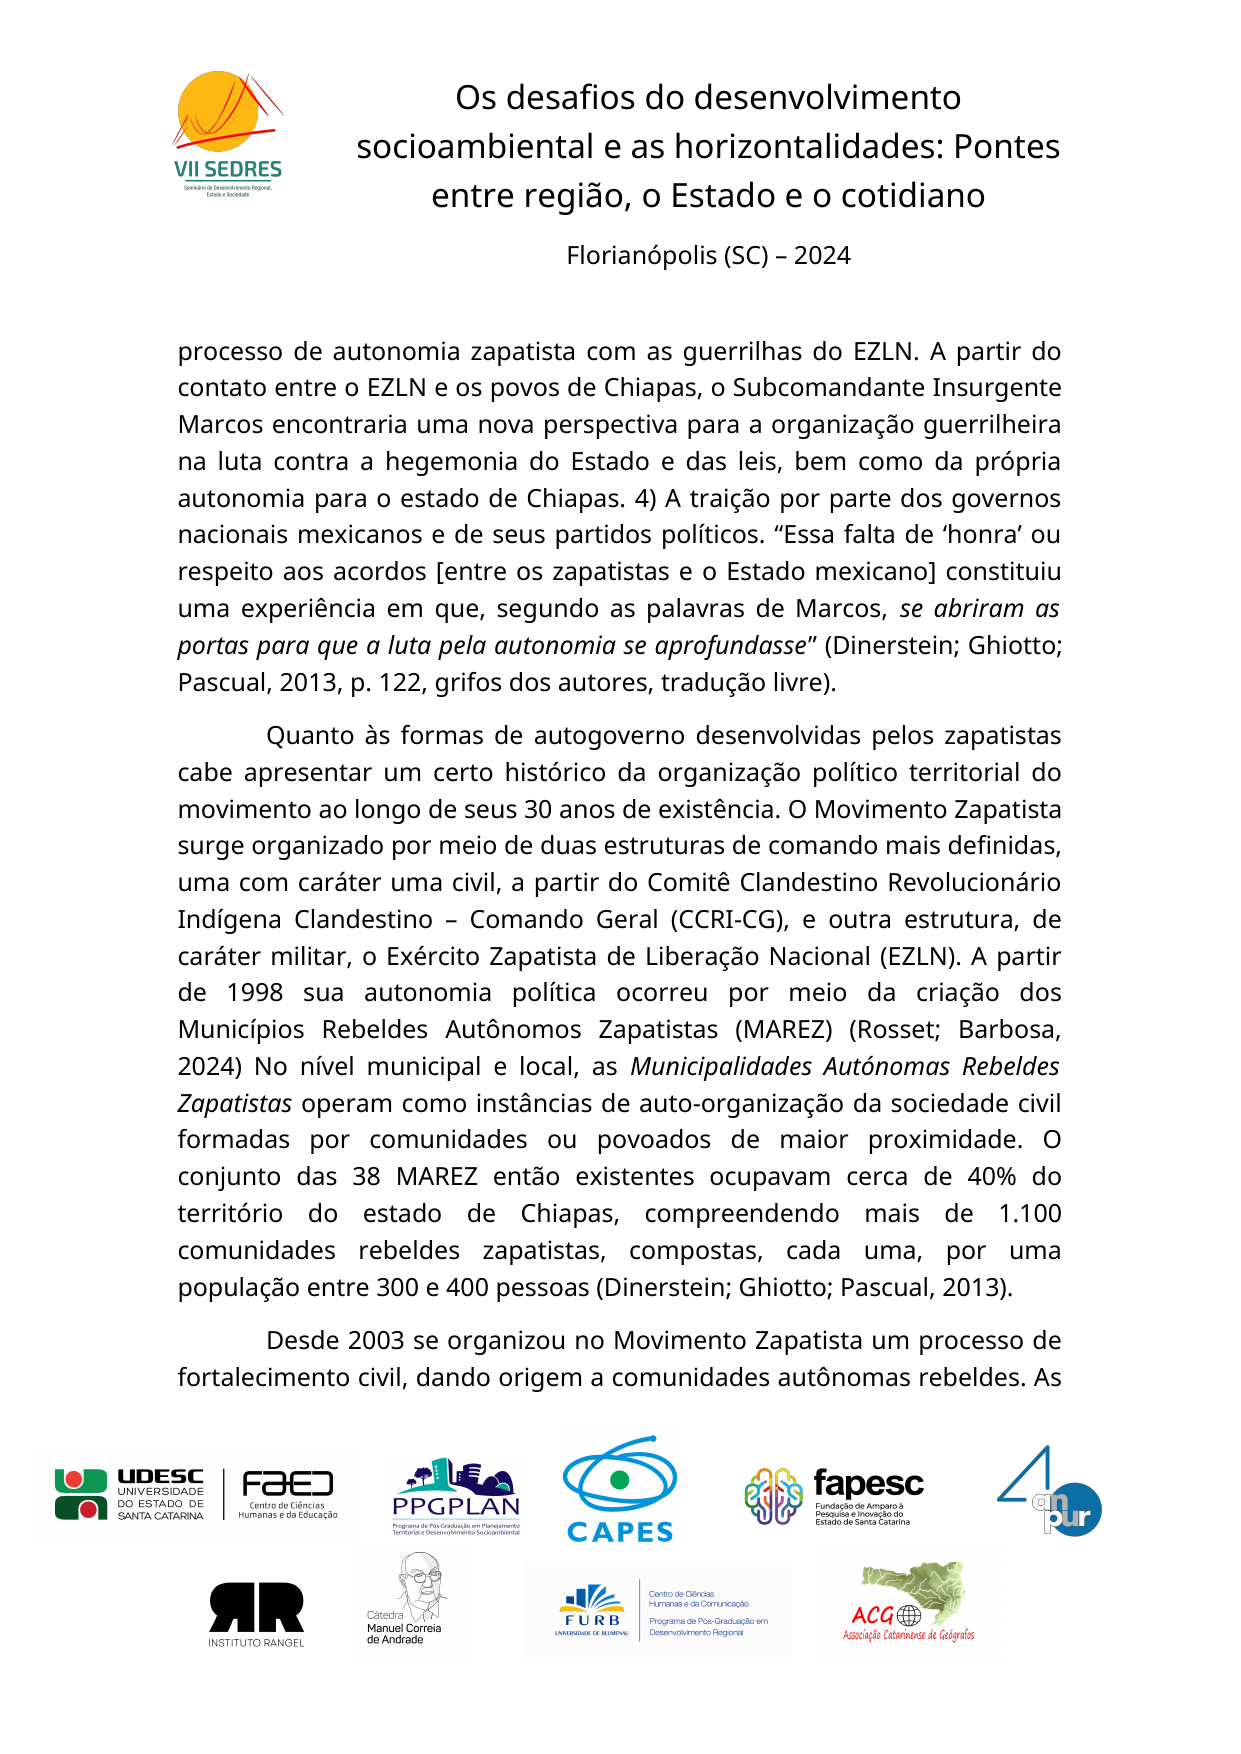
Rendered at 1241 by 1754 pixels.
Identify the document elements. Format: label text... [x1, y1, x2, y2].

picture [184, 1555, 328, 1678]
picture [816, 1430, 1114, 1667]
text Quanto às formas de autogoverno desenvolvidas pelos zapatistas cabe apresentar um certo histórico da organização político territorial do movimento ao longo de seus 30 anos de existência. O Movimento Zapatista surge organizado por meio de duas estruturas de comando mais definidas, uma com caráter uma civil, a partir do Comitê Clandestino Revolucionário Indígena Clandestino – Comando Geral (CCRI-CG), e outra estrutura, de caráter militar, o Exército Zapatista de Liberação Nacional (EZLN). A partir de 1998 sua autonomia política ocorreu por meio da criação dos Municípios Rebeldes Autônomos Zapatistas (MAREZ) (Rosset; Barbosa, 2024) No nível municipal e local, as Municipalidades Autónomas Rebeldes Zapatistas operam como instâncias de auto-organização da sociedade civil formadas por comunidades ou povoados de maior proximidade. O conjunto das 38 MAREZ então existentes ocupavam cerca de 40% do território do estado de Chiapas, compreendendo mais de 1.100 comunidades rebeldes zapatistas, compostas, cada uma, por uma população entre 300 e 400 pessoas (Dinerstein; Ghiotto; Pascual, 2013). [177, 718, 1063, 1303]
picture [154, 61, 302, 209]
picture [524, 1562, 793, 1659]
picture [730, 1456, 939, 1538]
picture [559, 1428, 681, 1550]
picture [29, 1448, 363, 1541]
picture [348, 1545, 471, 1667]
picture [387, 1456, 525, 1537]
